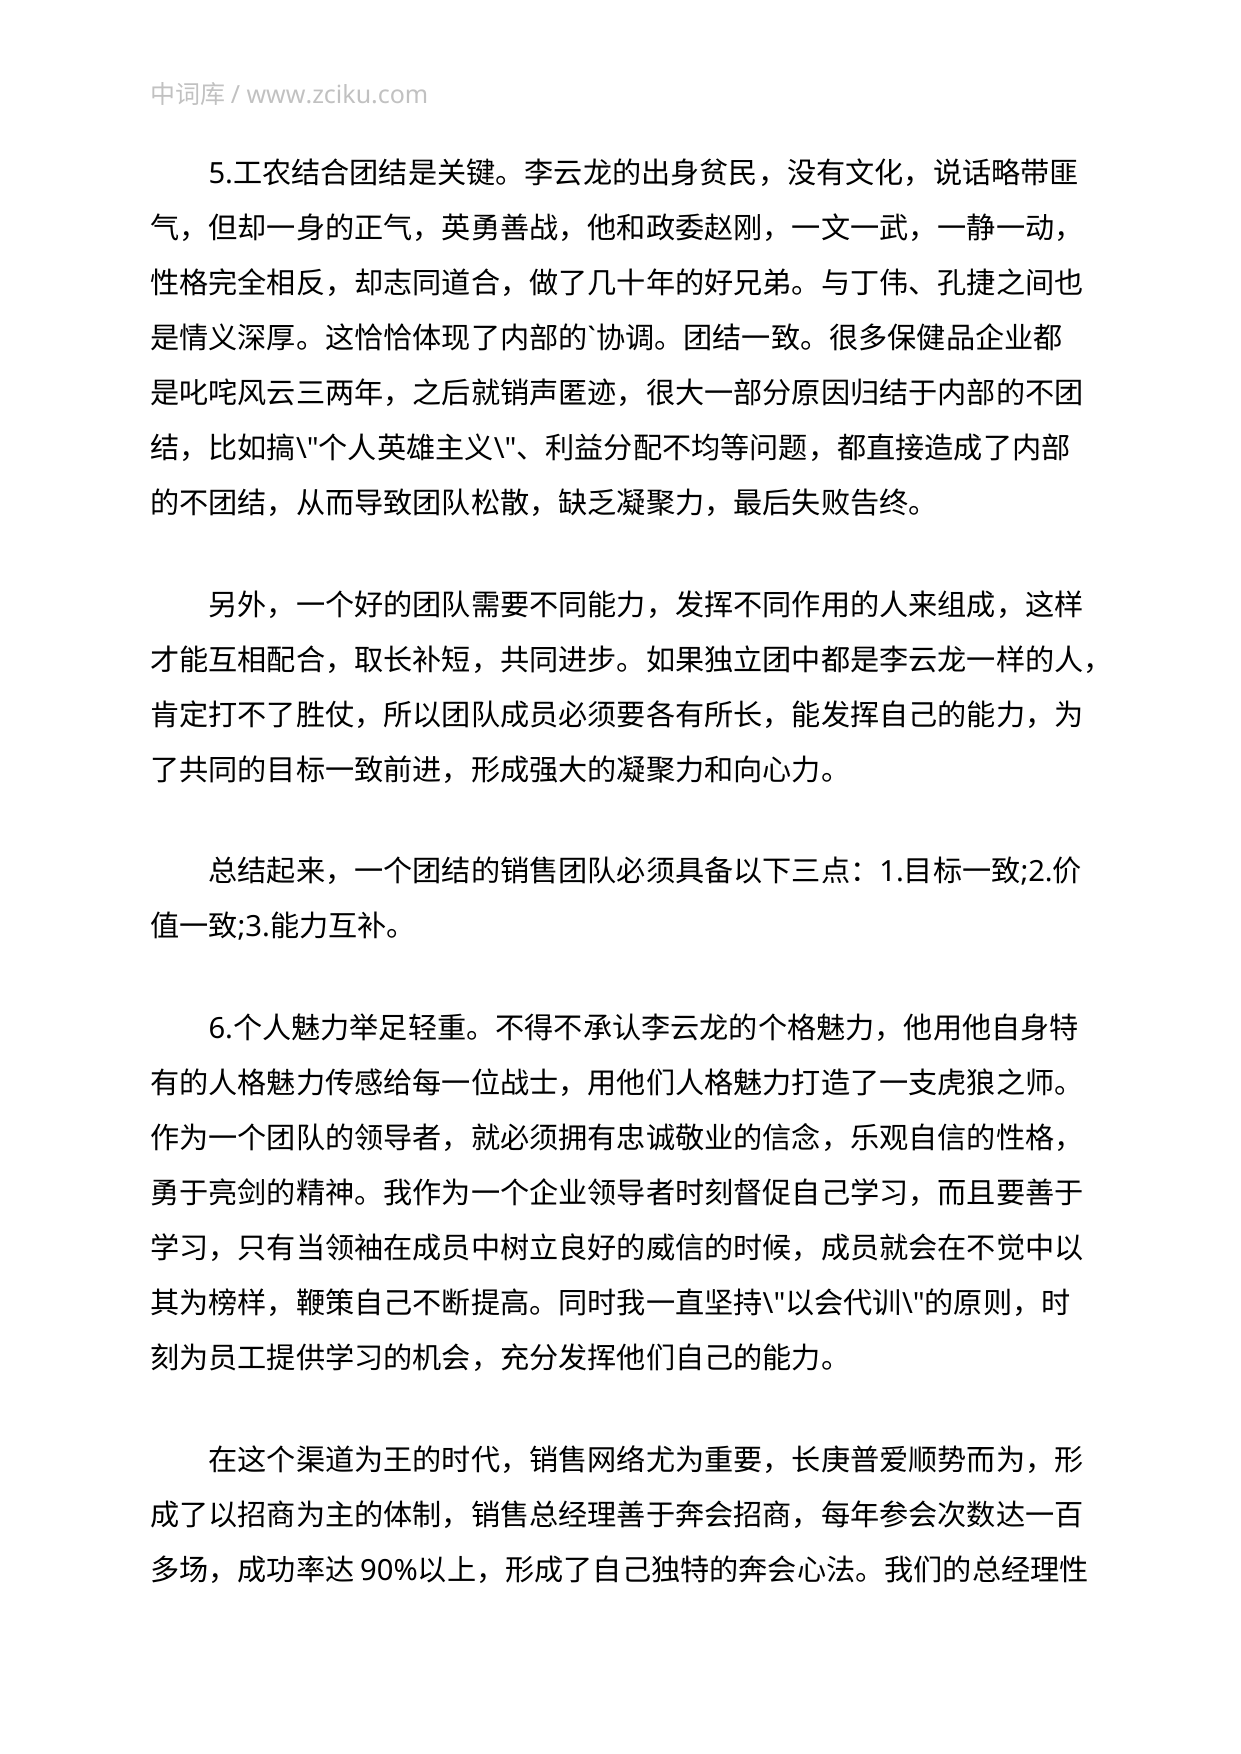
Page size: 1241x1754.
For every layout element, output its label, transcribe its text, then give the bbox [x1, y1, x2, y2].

text 总结起来，一个团结的销售团队必须具备以下三点：1.目标一致;2.价值一致;3.能力互补。 [150, 848, 1090, 945]
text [150, 1436, 1090, 1588]
text 6.个人魅力举足轻重。不得不承认李云龙的个格魅力，他用他自身特有的人格魅力传感给每一位战士，用他们人格魅力打造了一支虎狼之师。作为一个团队的领导者，就必须拥有忠诚敬业的信念，乐观自信的性格，勇于亮剑的精神。我作为一个企业领导者时刻督促自己学习，而且要善于学习，只有当领袖在成员中树立良好的威信的时候，成员就会在不觉中以其为榜样，鞭策自己不断提高。同时我一直坚持\"以会代训\"的原则，时刻为员工提供学习的机会，充分发挥他们自己的能力。 [150, 1005, 1090, 1377]
text 另外，一个好的团队需要不同能力，发挥不同作用的人来组成，这样才能互相配合，取长补短，共同进步。如果独立团中都是李云龙一样的人，肯定打不了胜仗，所以团队成员必须要各有所长，能发挥自己的能力，为了共同的目标一致前进，形成强大的凝聚力和向心力。 [150, 581, 1090, 788]
text 5.工农结合团结是关键。李云龙的出身贫民，没有文化，说话略带匪气，但却一身的正气，英勇善战，他和政委赵刚，一文一武，一静一动，性格完全相反，却志同道合，做了几十年的好兄弟。与丁伟、孔捷之间也是情义深厚。这恰恰体现了内部的`协调。团结一致。很多保健品企业都是叱咤风云三两年，之后就销声匿迹，很大一部分原因归结于内部的不团结，比如搞\"个人英雄主义\"、利益分配不均等问题，都直接造成了内部的不团结，从而导致团队松散，缺乏凝聚力，最后失败告终。 [150, 150, 1090, 522]
